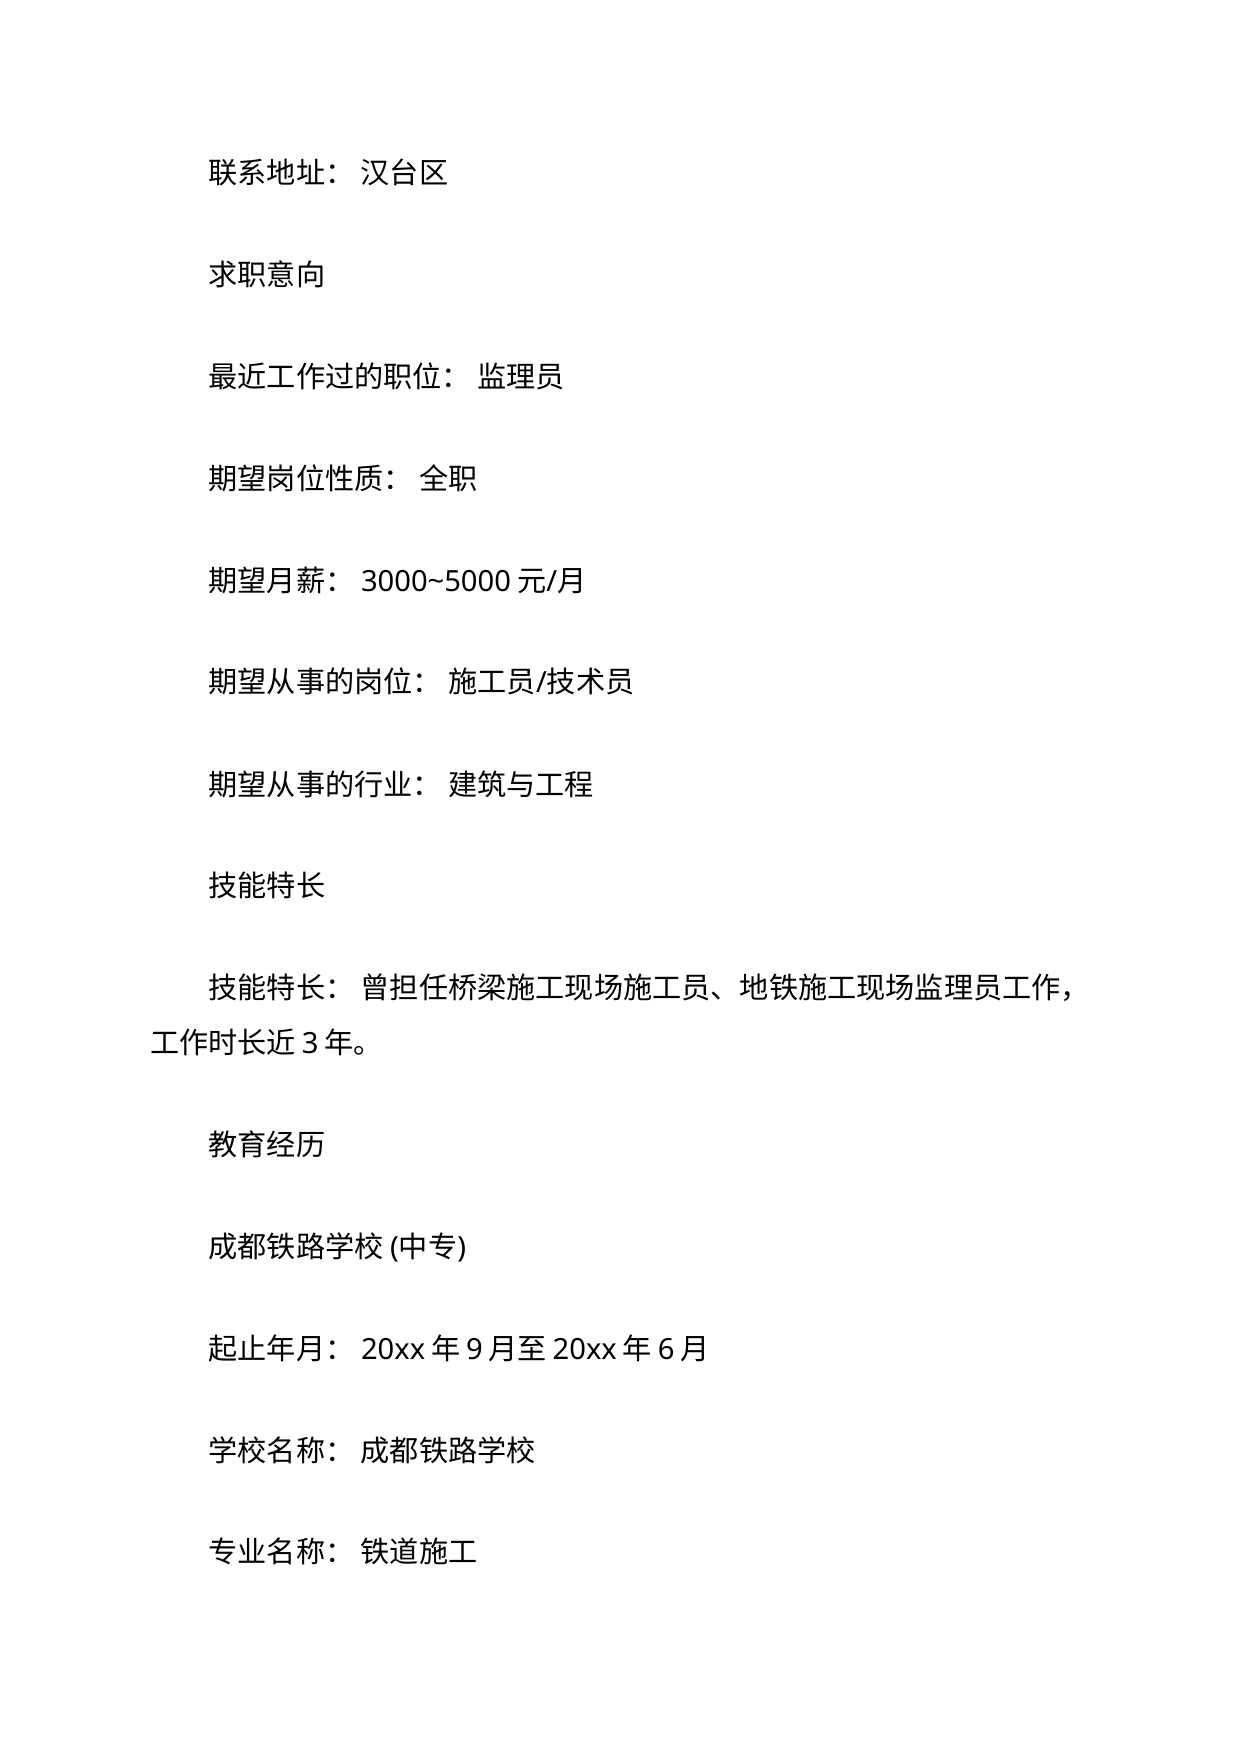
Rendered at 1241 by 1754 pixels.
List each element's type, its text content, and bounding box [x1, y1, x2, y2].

text 起止年月： 20xx年9月至20xx年6月 [150, 1325, 1090, 1368]
text 期望从事的岗位： 施工员/技术员 [150, 659, 1090, 701]
text 技能特长 [150, 863, 1090, 905]
text 成都铁路学校 (中专) [150, 1223, 1090, 1266]
text 期望月薪： 3000~5000元/月 [150, 557, 1090, 599]
text 求职意向 [150, 252, 1090, 294]
text 学校名称： 成都铁路学校 [150, 1427, 1090, 1469]
text 专业名称： 铁道施工 [150, 1529, 1090, 1571]
text 联系地址： 汉台区 [150, 150, 1090, 192]
text 期望岗位性质： 全职 [150, 455, 1090, 498]
text 技能特长： 曾担任桥梁施工现场施工员、地铁施工现场监理员工作，工作时长近3年。 [150, 964, 1090, 1062]
text 期望从事的行业： 建筑与工程 [150, 761, 1090, 803]
text 最近工作过的职位： 监理员 [150, 353, 1090, 396]
text 教育经历 [150, 1121, 1090, 1164]
